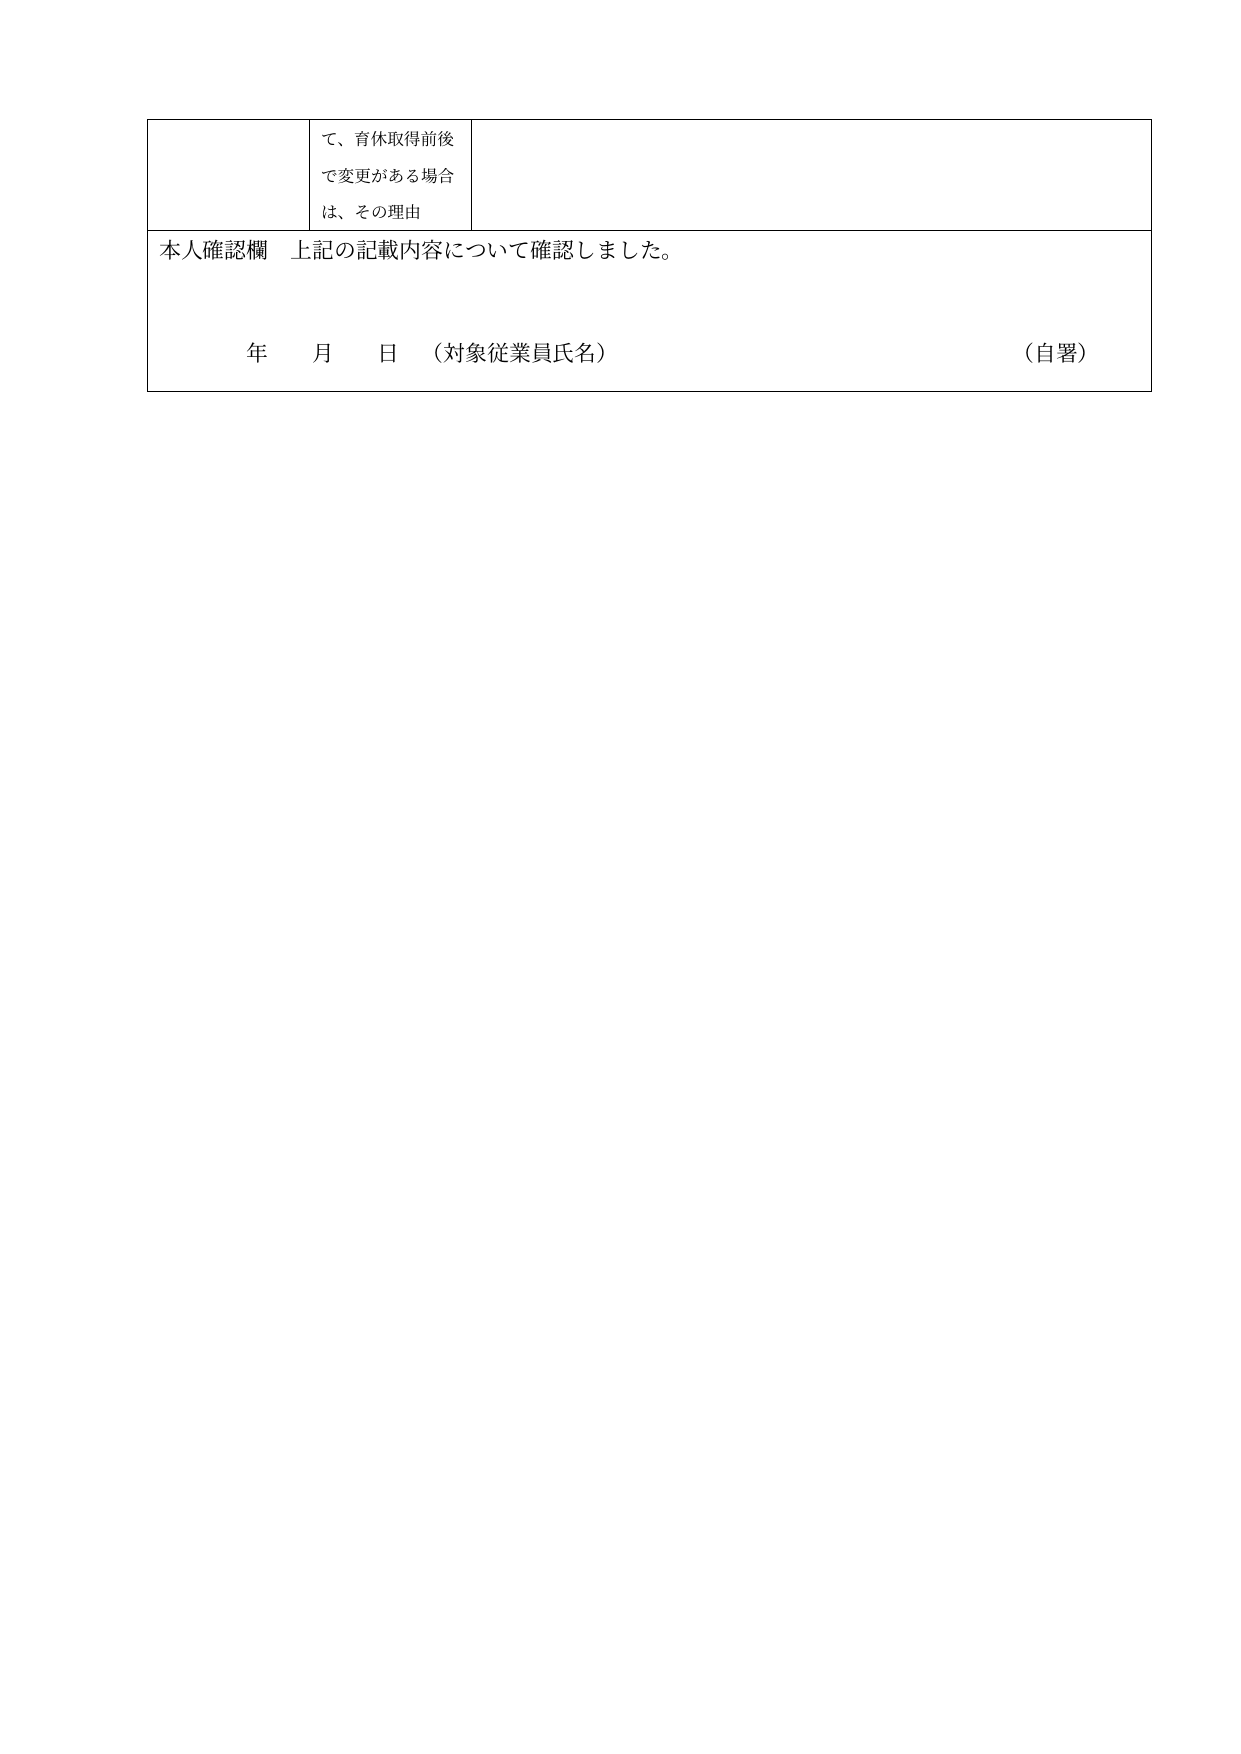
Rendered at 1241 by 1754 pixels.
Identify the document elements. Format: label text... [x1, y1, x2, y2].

table_cell 本人確認欄 上記の記載内容について確認しました。 年 月 日 （対象従業員氏名） （自署） [148, 231, 1151, 391]
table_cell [310, 120, 471, 229]
table_cell [472, 120, 1151, 229]
